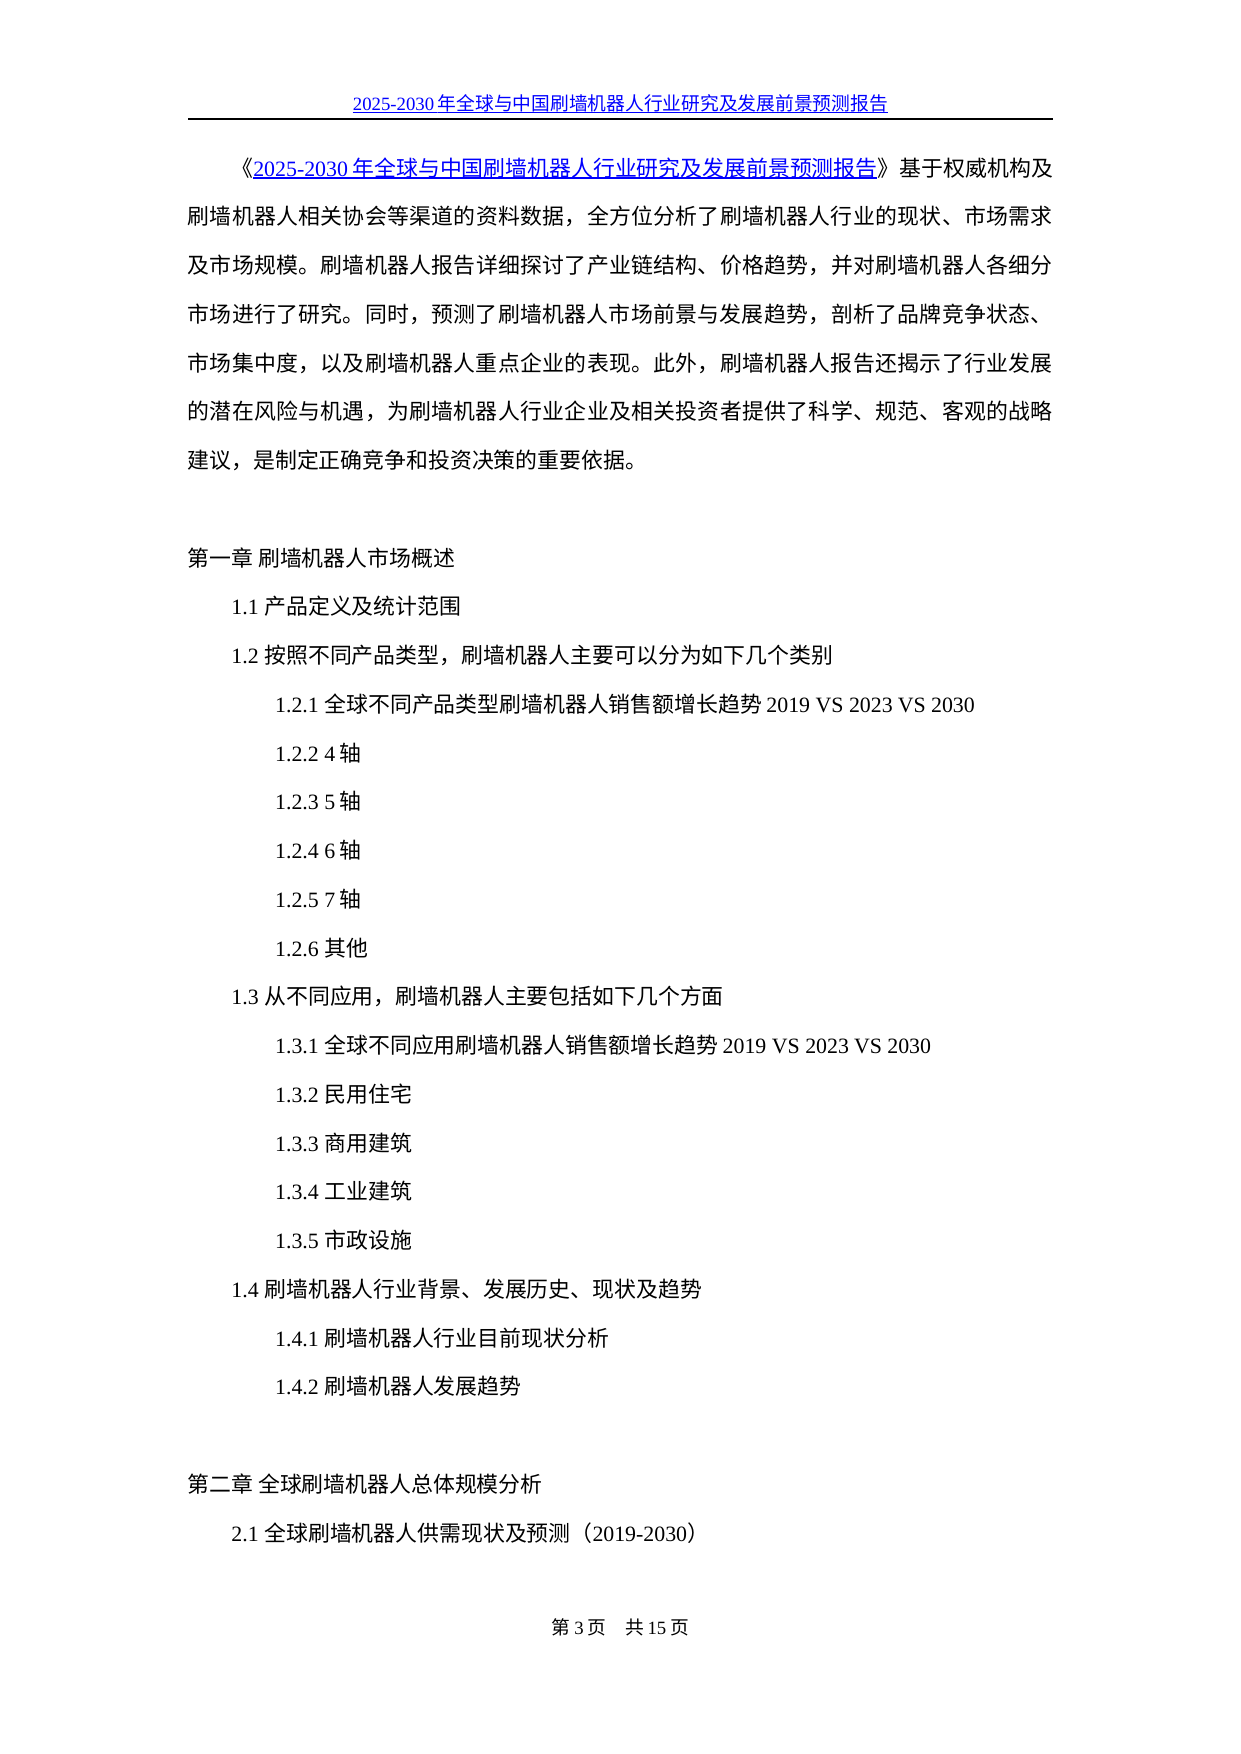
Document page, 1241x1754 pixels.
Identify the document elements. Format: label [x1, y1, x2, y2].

text [187, 150, 1053, 1548]
